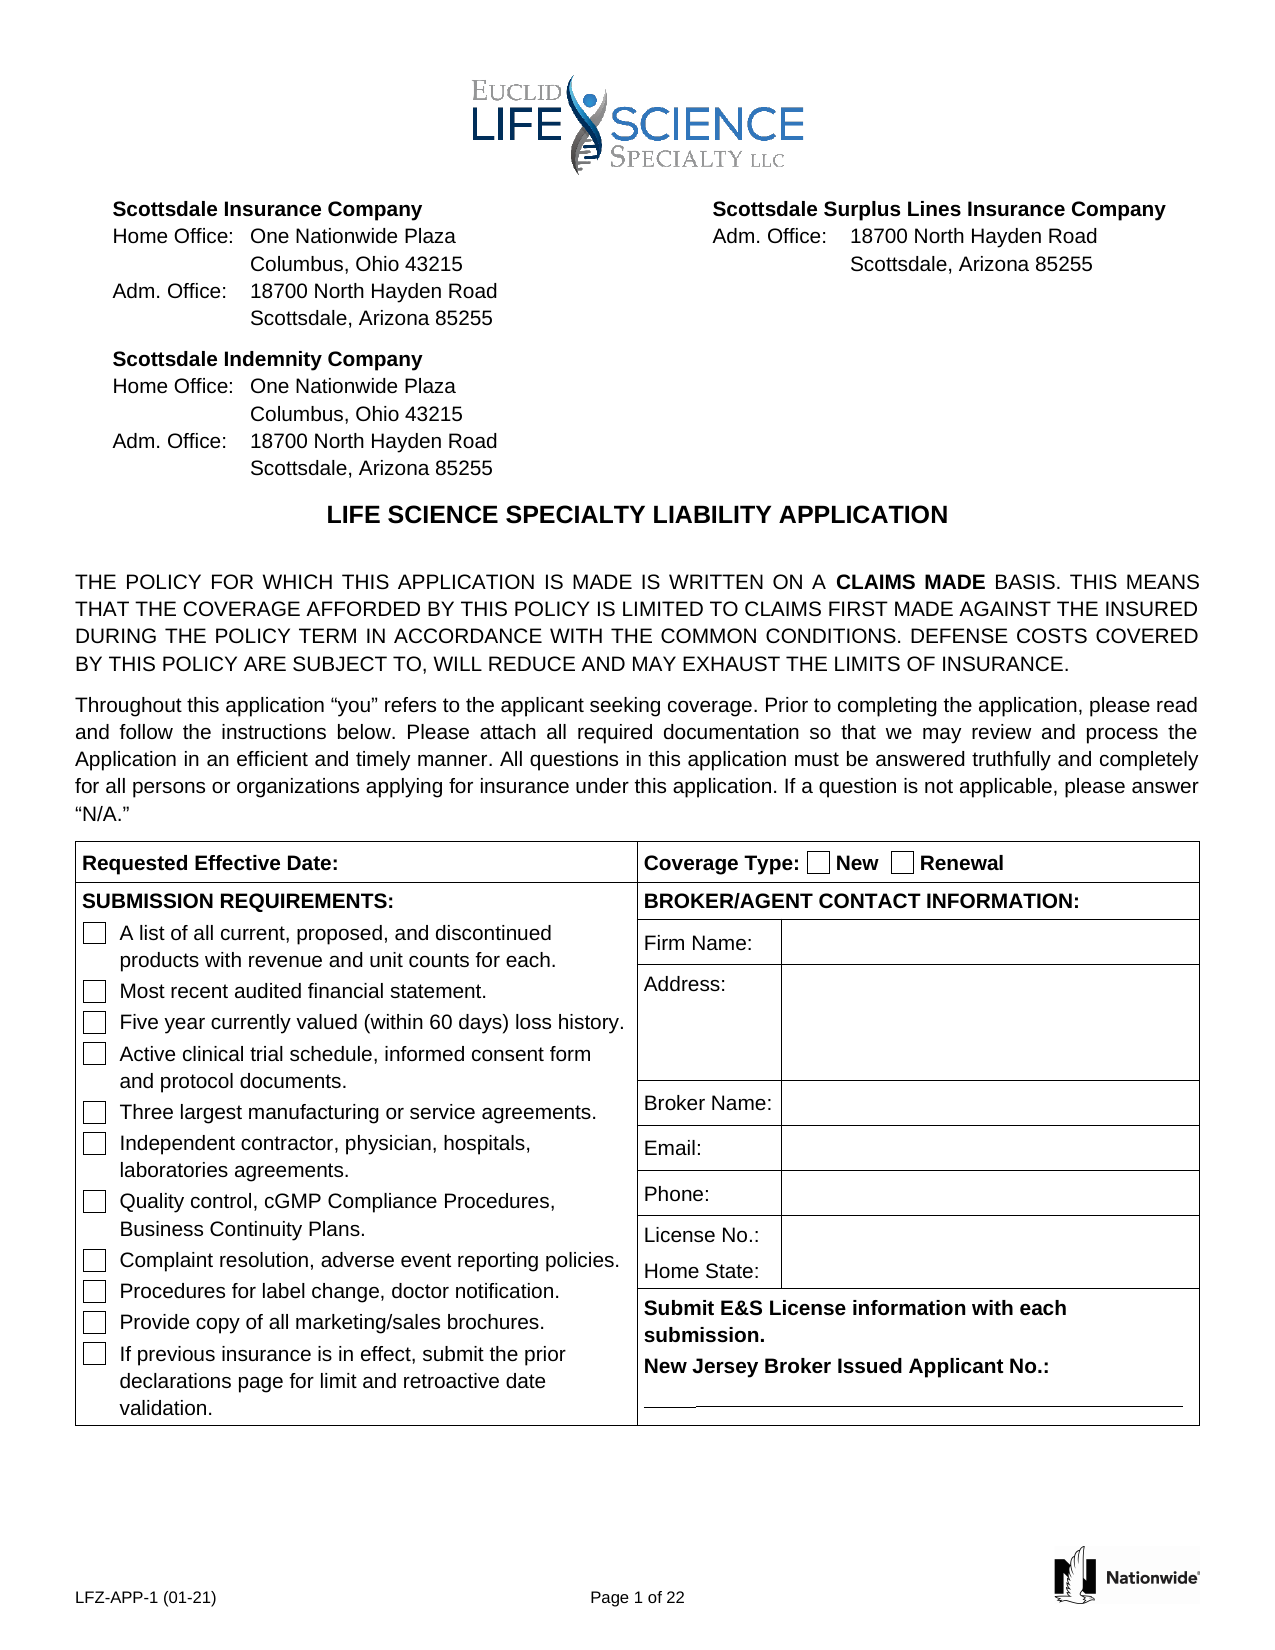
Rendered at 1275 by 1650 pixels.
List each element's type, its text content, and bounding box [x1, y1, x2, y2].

text LIFE SCIENCE SPECIALTY LIABILITY APPLICATION [75, 501, 1200, 528]
text THE POLICY FOR WHICH THIS APPLICATION IS MADE IS WRITTEN ON A CLAIMS MADE BASIS. THIS MEANS THAT THE COVERAGE AFFORDED BY THIS POLICY IS LIMITED TO CLAIMS FIRST MADE AGAINST THE INSURED DURING THE POLICY TERM IN ACCORDANCE WITH THE COMMON CONDITIONS. DEFENSE COSTS COVERED BY THIS POLICY ARE SUBJECT TO, WILL REDUCE AND MAY EXHAUST THE LIMITS OF INSURANCE. [75, 568, 1200, 676]
table_cell BROKER/AGENT CONTACT INFORMATION: [638, 883, 1199, 918]
text Scottsdale, Arizona 85255 [250, 453, 1200, 481]
table_cell [782, 1126, 1199, 1170]
table_cell Phone: [638, 1171, 781, 1215]
table_cell Firm Name: [638, 920, 781, 964]
table_cell License No.: [638, 1216, 781, 1252]
table_cell [782, 1081, 1199, 1124]
text Home Office: One Nationwide Plaza [112, 372, 1200, 399]
text Adm. Office: 18700 North Hayden Road Scottsdale, Arizona 85255 [112, 276, 1200, 331]
picture [471, 75, 804, 175]
table_cell [782, 1171, 1199, 1215]
table_cell [782, 965, 1199, 1079]
table_cell Submit E&S License information with each submission. New Jersey Broker Issued Applicant No.: [638, 1289, 1199, 1425]
text Throughout this application “you” refers to the applicant seeking coverage. Prior to completing the application, please read and follow the instructions below. Please attach all required documentation so that we may review and process the Application in an efficient and timely manner. All questions in this application must be answered truthfully and completely for all persons or organizations applying for insurance under this application. If a question is not applicable, please answer “N/A.” [75, 691, 1200, 826]
text Scottsdale Insurance Company Scottsdale Surplus Lines Insurance Company [75, 195, 1200, 222]
table_header Coverage Type: New Renewal [638, 842, 1199, 882]
text Columbus, Ohio 43215 [250, 399, 1200, 426]
table_cell Address: [638, 965, 781, 1079]
text Scottsdale Indemnity Company [75, 345, 1200, 372]
table_cell Home State: [638, 1252, 781, 1288]
picture [1054, 1546, 1200, 1604]
table_cell [782, 1252, 1199, 1288]
table_cell Broker Name: [638, 1081, 781, 1124]
text Home Office: One Nationwide Plaza Adm. Office: 18700 North Hayden Road [112, 222, 1200, 249]
table_cell [782, 1216, 1199, 1252]
table_header Requested Effective Date: [76, 842, 637, 882]
table_cell SUBMISSION REQUIREMENTS: A list of all current, proposed, and discontinued products with revenue and unit counts for each. Most recent audited financial statement. Five year currently valued (within 60 days) loss history. Active clinical trial schedule, informed consent form and protocol documents. Three largest manufacturing or service agreements. Independent contractor, physician, hospitals, laboratories agreements. Quality control, cGMP Compliance Procedures, Business Continuity Plans. Complaint resolution, adverse event reporting policies. Procedures for label change, doctor notification. Provide copy of all marketing/sales brochures. If previous insurance is in effect, submit the prior declarations page for limit and retroactive date validation. [76, 883, 637, 1425]
table_cell Email: [638, 1126, 781, 1170]
table_cell [782, 920, 1199, 964]
text Adm. Office: 18700 North Hayden Road [112, 426, 1200, 453]
text Columbus, Ohio 43215 Scottsdale, Arizona 85255 [250, 249, 1200, 276]
